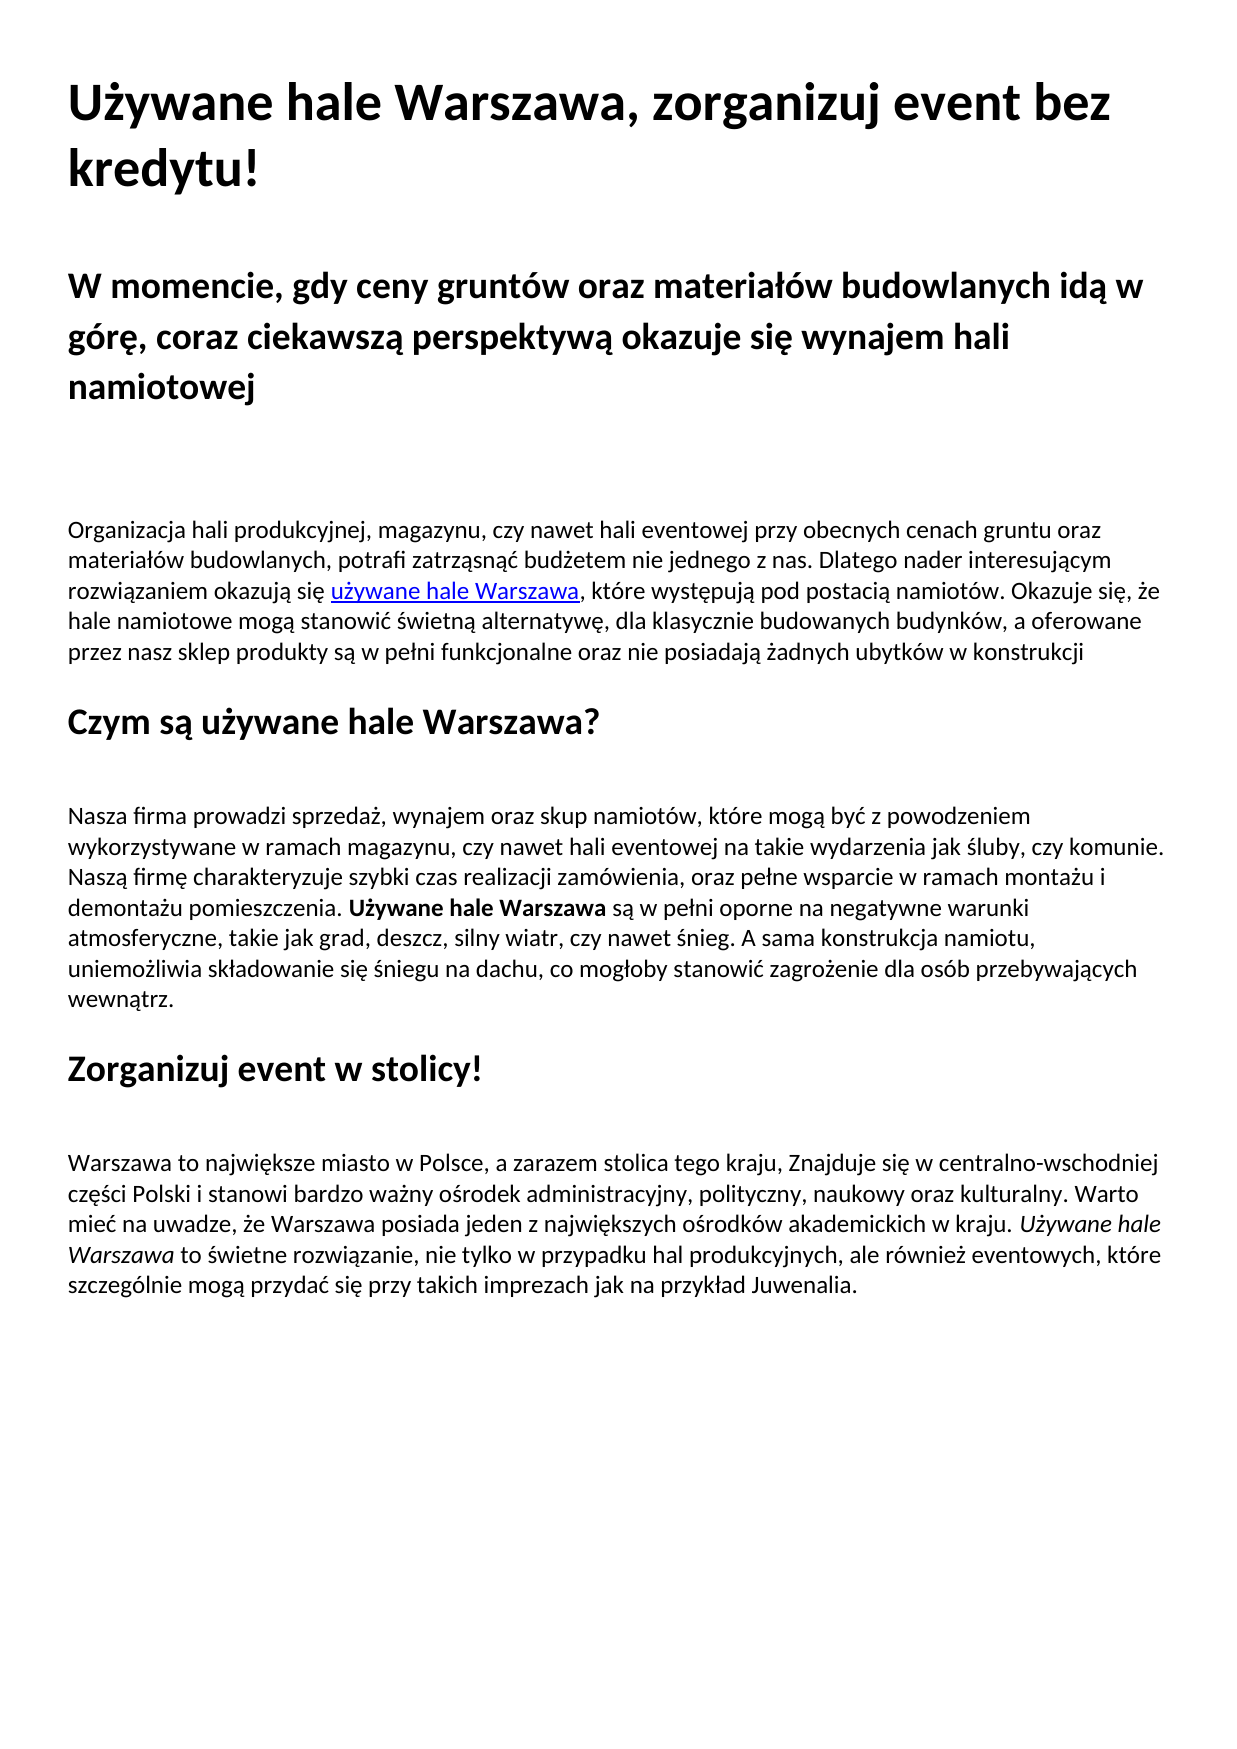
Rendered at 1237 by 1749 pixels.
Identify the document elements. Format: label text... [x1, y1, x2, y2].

text Nasza firma prowadzi sprzedaż, wynajem oraz skup namiotów, które mogą być z powodzeniem wykorzystywane w ramach magazynu, czy nawet hali eventowej na takie wydarzenia jak śluby, czy komunie. Naszą firmę charakteryzuje szybki czas realizacji zamówienia, oraz pełne wsparcie w ramach montażu i demontażu pomieszczenia. Używane hale Warszawa są w pełni oporne na negatywne warunki atmosferyczne, takie jak grad, deszcz, silny wiatr, czy nawet śnieg. A sama konstrukcja namiotu, uniemożliwia składowanie się śniegu na dachu, co mogłoby stanowić zagrożenie dla osób przebywających wewnątrz. [68, 800, 1169, 1014]
text Zorganizuj event w stolicy! [68, 1045, 1169, 1091]
text Warszawa to największe miasto w Polsce, a zarazem stolica tego kraju, Znajduje się w centralno-wschodniej części Polski i stanowi bardzo ważny ośrodek administracyjny, polityczny, naukowy oraz kulturalny. Warto mieć na uwadze, że Warszawa posiada jeden z największych ośrodków akademickich w kraju. Używane hale Warszawa to świetne rozwiązanie, nie tylko w przypadku hal produkcyjnych, ale również eventowych, które szczególnie mogą przydać się przy takich imprezach jak na przykład Juwenalia. [68, 1147, 1169, 1300]
text Używane hale Warszawa, zorganizuj event bez kredytu! [68, 68, 1169, 200]
text W momencie, gdy ceny gruntów oraz materiałów budowlanych idą w górę, coraz ciekawszą perspektywą okazuje się wynajem hali namiotowej [68, 262, 1169, 409]
text Czym są używane hale Warszawa? [68, 698, 1169, 743]
text Organizacja hali produkcyjnej, magazynu, czy nawet hali eventowej przy obecnych cenach gruntu oraz materiałów budowlanych, potrafi zatrząsnąć budżetem nie jednego z nas. Dlatego nader interesującym rozwiązaniem okazują się używane hale Warszawa, które występują pod postacią namiotów. Okazuje się, że hale namiotowe mogą stanowić świetną alternatywę, dla klasycznie budowanych budynków, a oferowane przez nasz sklep produkty są w pełni funkcjonalne oraz nie posiadają żadnych ubytków w konstrukcji [68, 514, 1169, 666]
